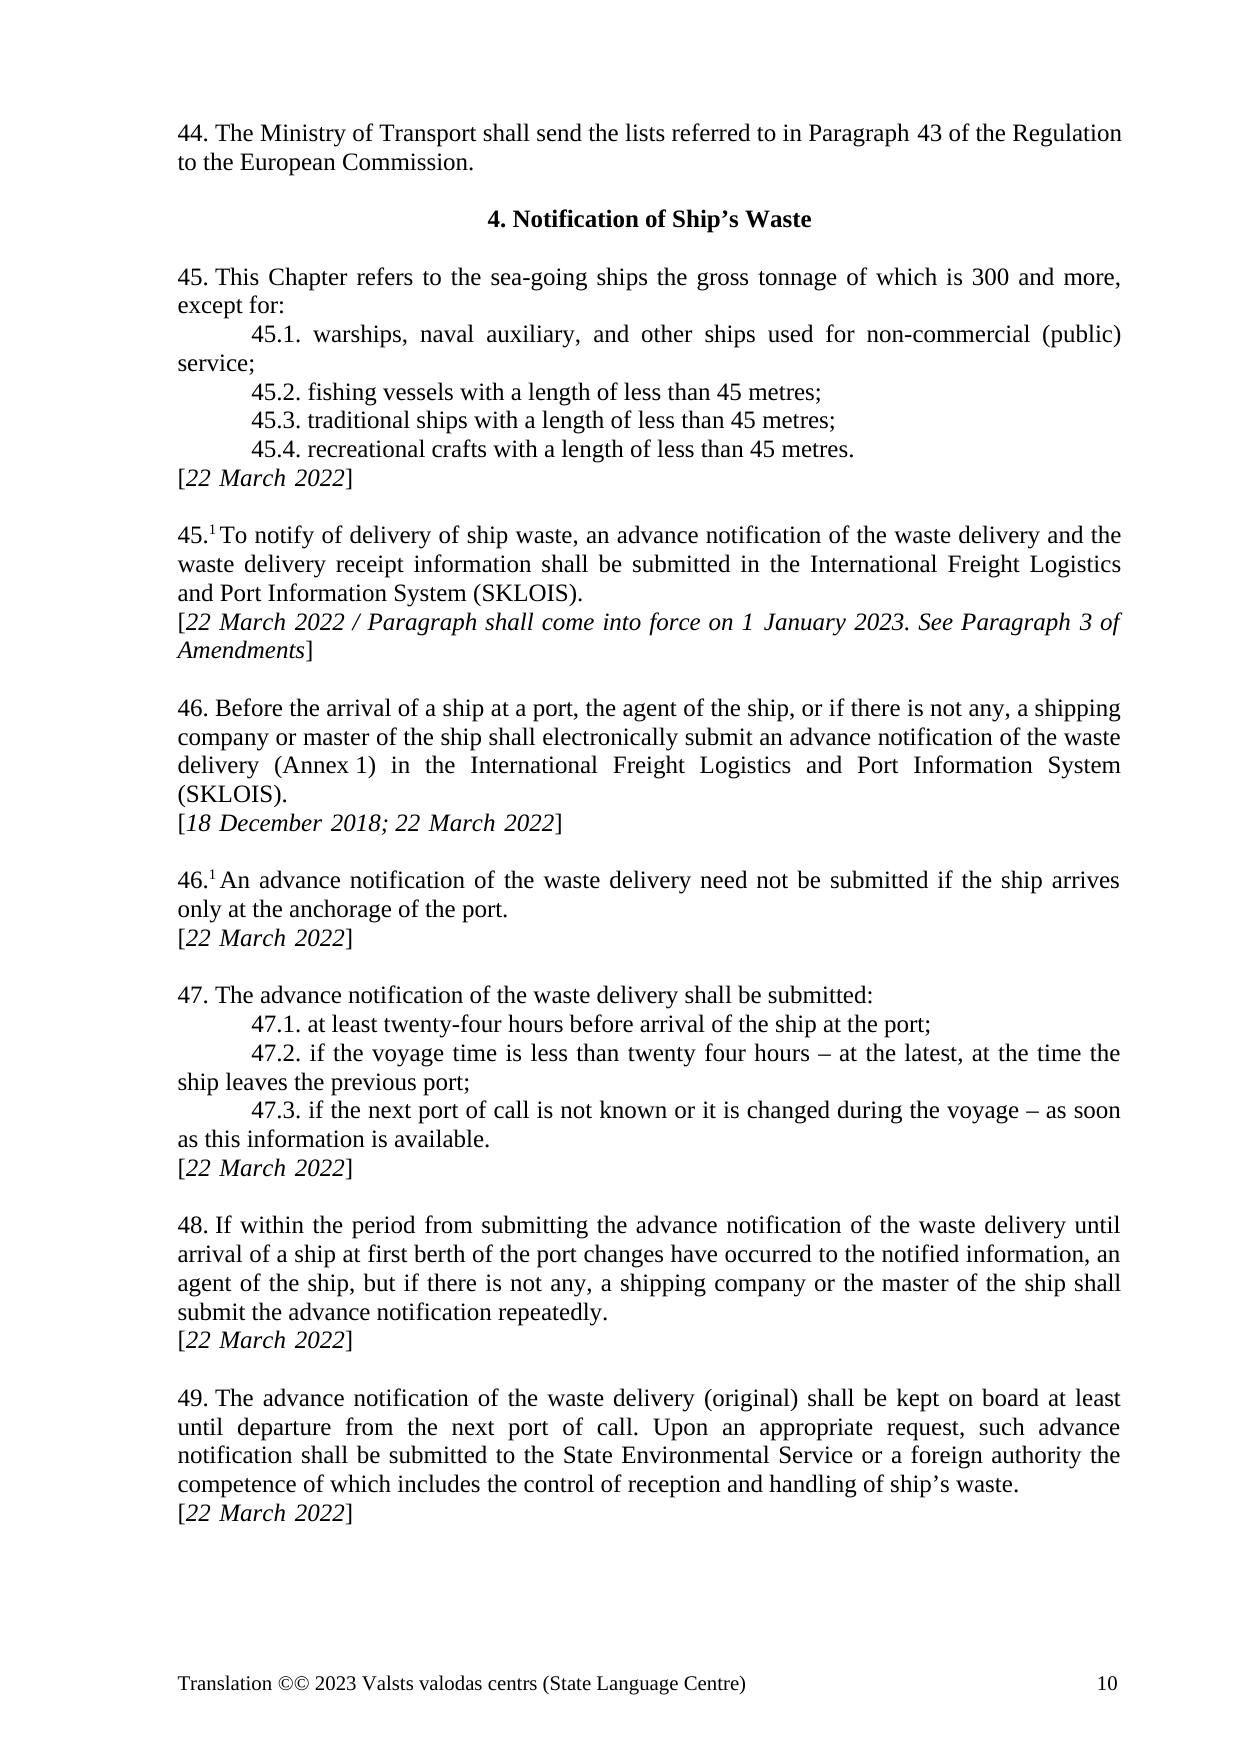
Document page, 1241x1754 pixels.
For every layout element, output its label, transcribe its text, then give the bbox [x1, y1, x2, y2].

text 47.3. if the next port of call is not known or it is changed during the voyage – as soon as this information is available. [177, 1096, 1122, 1153]
text [22 March 2022] [177, 923, 1122, 952]
text 47.1. at least twenty-four hours before arrival of the ship at the port; [177, 1009, 1122, 1038]
text [22 March 2022] [177, 463, 1122, 492]
text [22 March 2022] [177, 1498, 1122, 1527]
text 4. Notification of Ship’s Waste [177, 204, 1122, 233]
text [22 March 2022] [177, 1153, 1122, 1182]
text 44. The Ministry of Transport shall send the lists referred to in Paragraph 43 of the Regulation to the European Commission. [177, 118, 1122, 176]
text [18 December 2018; 22 March 2022] [177, 808, 1122, 837]
text 48. If within the period from submitting the advance notification of the waste delivery until arrival of a ship at first berth of the port changes have occurred to the notified information, an agent of the ship, but if there is not any, a shipping company or the master of the ship shall submit the advance notification repeatedly. [177, 1211, 1122, 1326]
text 45.3. traditional ships with a length of less than 45 metres; [177, 406, 1122, 434]
text 45.1. warships, naval auxiliary, and other ships used for non-commercial (public) service; [177, 319, 1122, 377]
text 47.2. if the voyage time is less than twenty four hours – at the latest, at the time the ship leaves the previous port; [177, 1038, 1122, 1096]
text 45. This Chapter refers to the sea-going ships the gross tonnage of which is 300 and more, except for: [177, 262, 1122, 319]
text 47. The advance notification of the waste delivery shall be submitted: [177, 981, 1122, 1009]
text 45.2. fishing vessels with a length of less than 45 metres; [177, 377, 1122, 406]
text 45.1 To notify of delivery of ship waste, an advance notification of the waste delivery and the waste delivery receipt information shall be submitted in the International Freight Logistics and Port Information System (SKLOIS). [177, 521, 1122, 607]
text 46.1 An advance notification of the waste delivery need not be submitted if the ship arrives only at the anchorage of the port. [177, 866, 1122, 923]
text 49. The advance notification of the waste delivery (original) shall be kept on board at least until departure from the next port of call. Upon an appropriate request, such advance notification shall be submitted to the State Environmental Service or a foreign authority the competence of which includes the control of reception and handling of ship’s waste. [177, 1383, 1122, 1498]
text 46. Before the arrival of a ship at a port, the agent of the ship, or if there is not any, a shipping company or master of the ship shall electronically submit an advance notification of the waste delivery (Annex 1) in the International Freight Logistics and Port Information System (SKLOIS). [177, 693, 1122, 808]
text [22 March 2022] [177, 1326, 1122, 1354]
text [22 March 2022 / Paragraph shall come into force on 1 January 2023. See Paragraph 3 of Amendments] [177, 607, 1122, 664]
text 45.4. recreational crafts with a length of less than 45 metres. [177, 434, 1122, 463]
